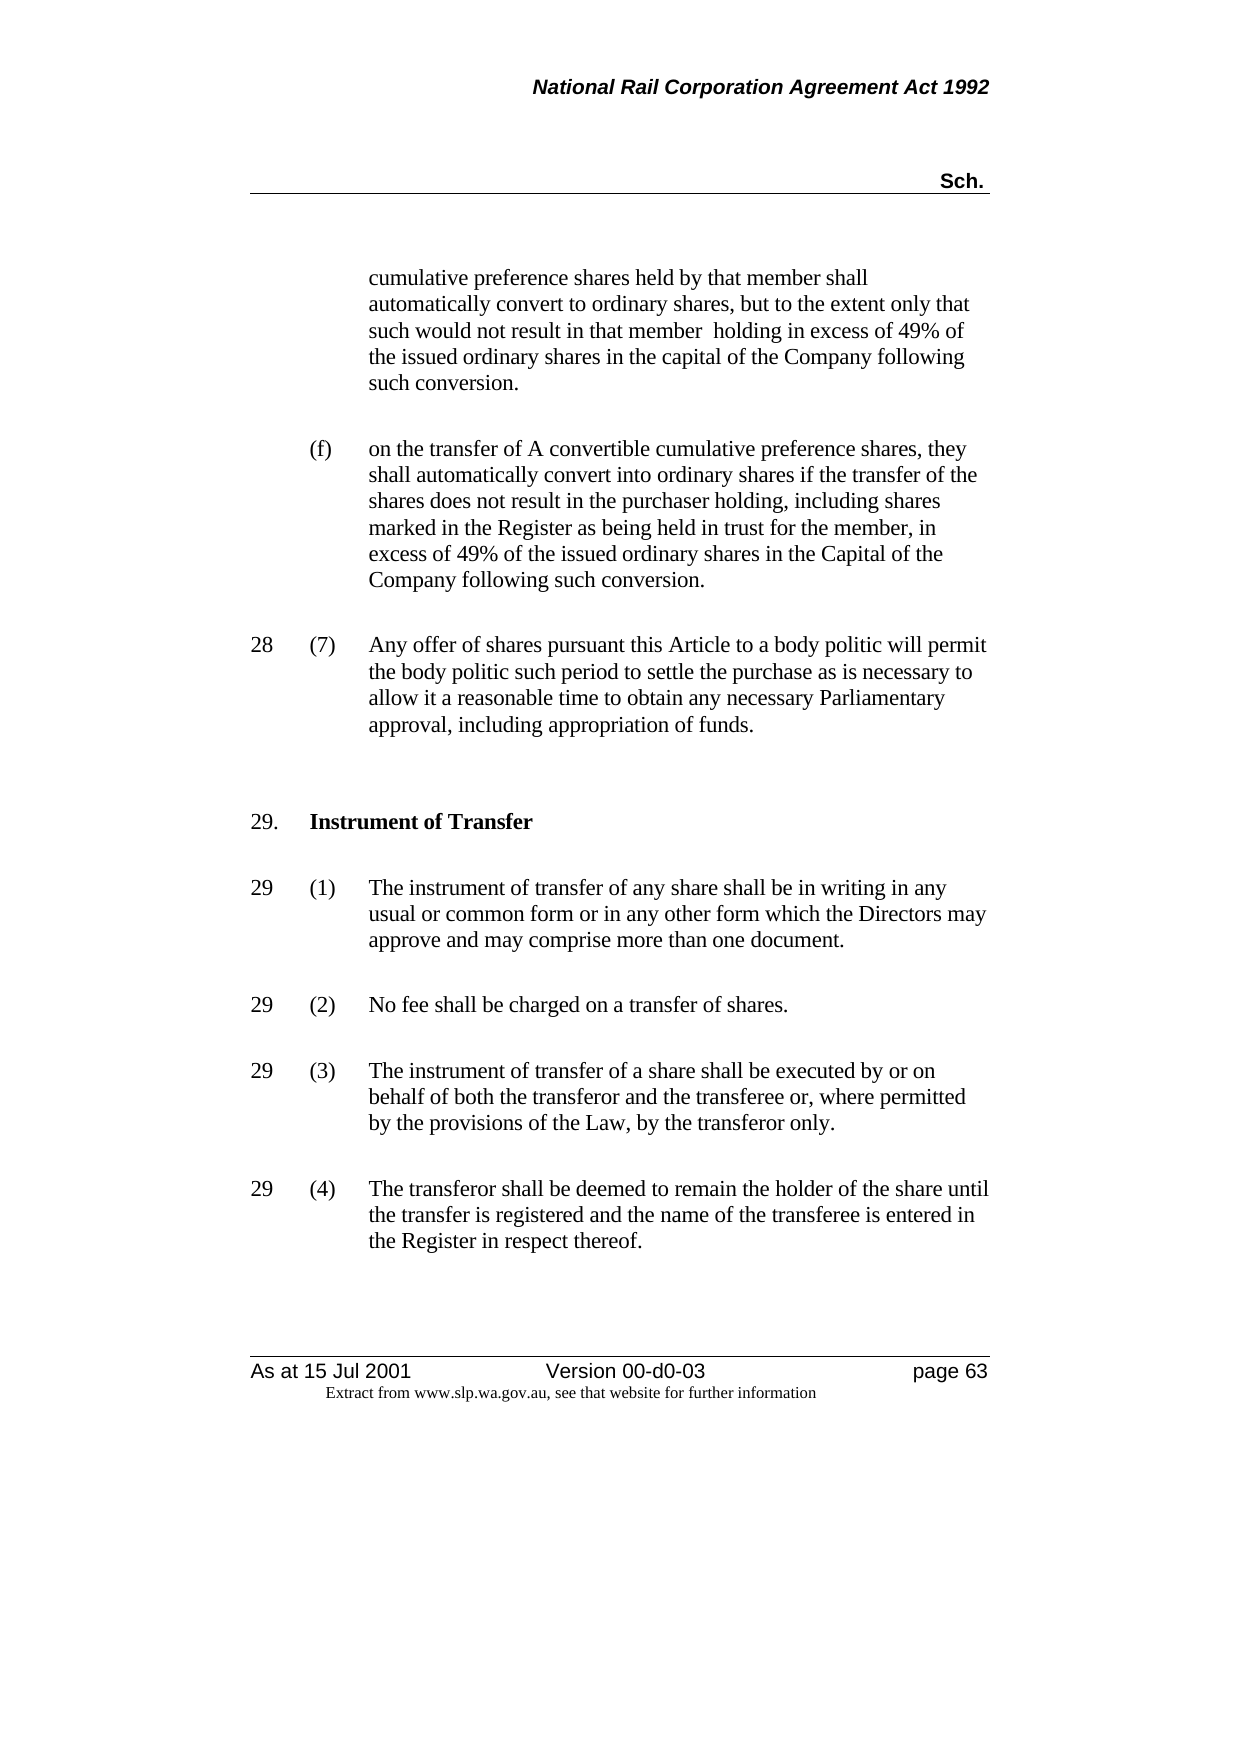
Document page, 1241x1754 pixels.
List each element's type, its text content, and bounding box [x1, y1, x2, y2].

text 29 (2) No fee shall be charged on a transfer of shares. [250, 992, 990, 1018]
text 28 (7) Any offer of shares pursuant this Article to a body politic will permit the body politic such period to settle the purchase as is necessary to allow it a reasonable time to obtain any necessary Parliamentary approval, including appropriation of funds. [250, 632, 990, 737]
text (f) on the transfer of A convertible cumulative preference shares, they shall automatically convert into ordinary shares if the transfer of the shares does not result in the purchaser holding, including shares marked in the Register as being held in trust for the member, in excess of 49% of the issued ordinary shares in the Capital of the Company following such conversion. [250, 434, 990, 593]
text 29 (1) The instrument of transfer of any share shall be in writing in any usual or common form or in any other form which the Directors may approve and may comprise more than one document. [250, 874, 990, 953]
text 29 (4) The transferor shall be deemed to remain the holder of the share until the transfer is registered and the name of the transferee is entered in the Register in respect thereof. [250, 1175, 990, 1254]
text 29 (3) The instrument of transfer of a share shall be executed by or on behalf of both the transferor and the transferee or, where permitted by the provisions of the Law, by the transferor only. [250, 1057, 990, 1136]
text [250, 264, 990, 396]
text 29. Instrument of Transfer [250, 808, 990, 835]
